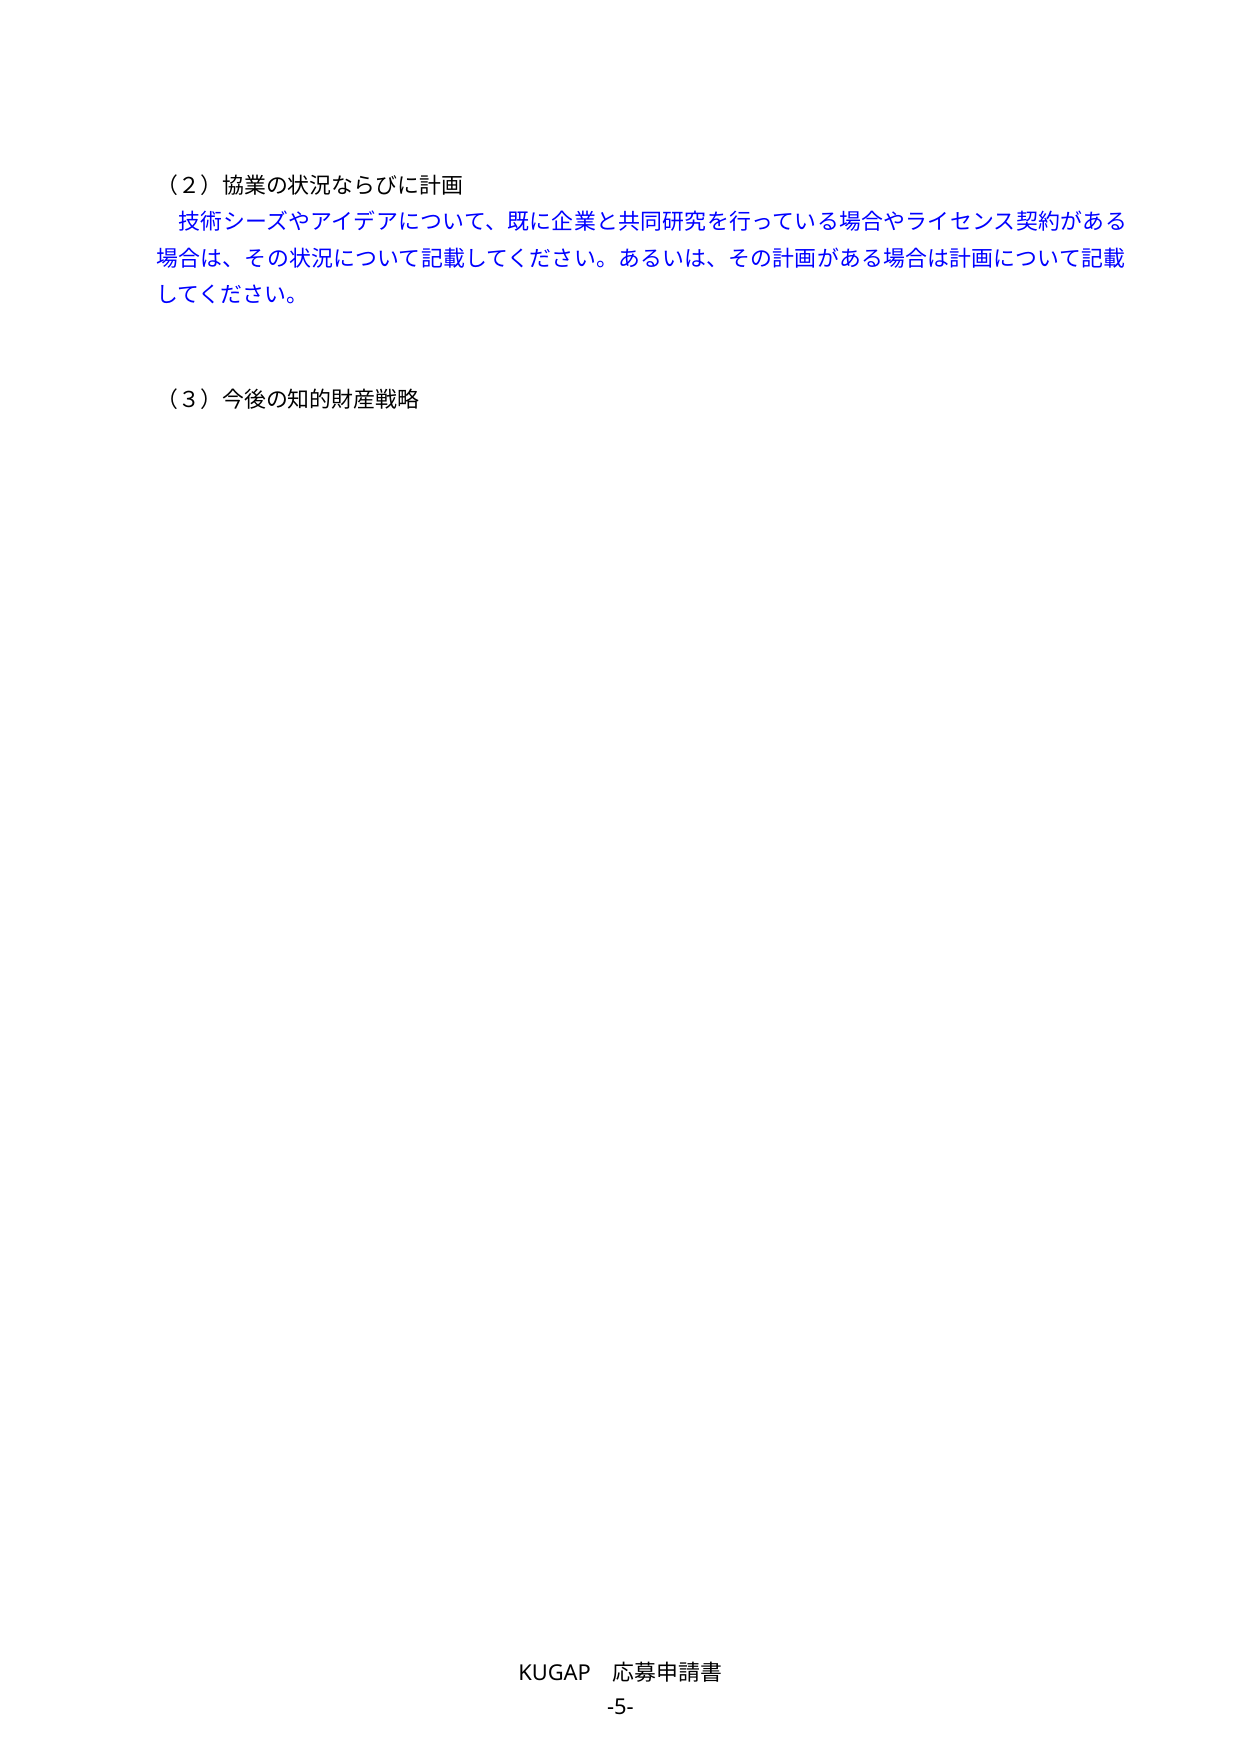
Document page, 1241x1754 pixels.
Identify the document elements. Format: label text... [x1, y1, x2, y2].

text 技術シーズやアイデアについて、既に企業と共同研究を行っている場合やライセンス契約がある場合は、その状況について記載してください。あるいは、その計画がある場合は計画について記載してください。 [156, 204, 1128, 309]
text （３）今後の知的財産戦略 [156, 382, 1128, 413]
text （２）協業の状況ならびに計画 [156, 168, 1128, 200]
